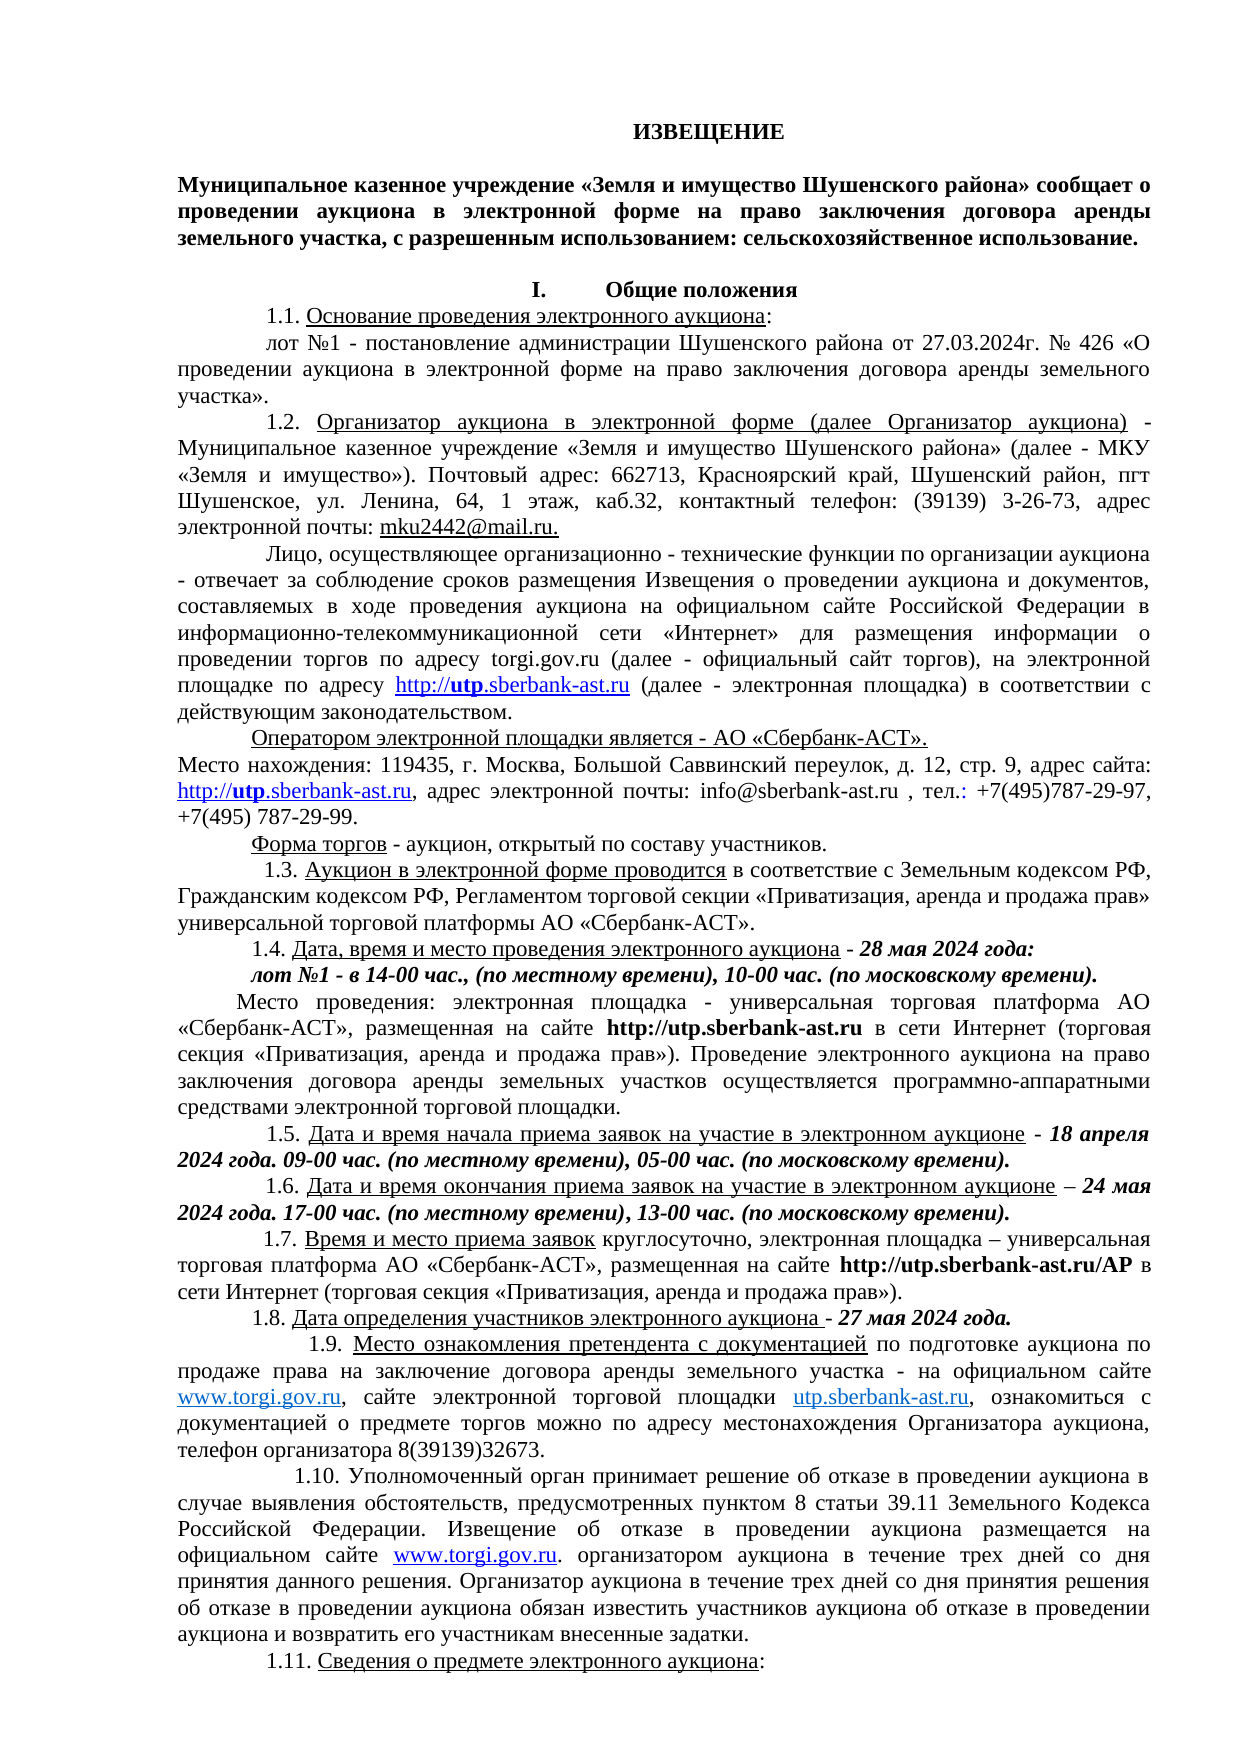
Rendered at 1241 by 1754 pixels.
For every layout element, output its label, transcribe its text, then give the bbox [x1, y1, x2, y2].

text 1.1. Основание проведения электронного аукциона: [177, 303, 1152, 329]
text 1.5. Дата и время начала приема заявок на участие в электронном аукционе - 18 апреля 2024 года. 09-00 час. (по местному времени), 05-00 час. (по московскому времени). [177, 1119, 1152, 1172]
text 1.8. Дата определения участников электронного аукциона - 27 мая 2024 года. [906, 1304, 1152, 1330]
text 1.9. Место ознакомления претендента с документацией по подготовке аукциона по продаже права на заключение договора аренды земельного участка - на официальном сайте www.torgi.gov.ru, сайте электронной торговой площадки utp.sberbank-ast.ru, ознакомиться с документацией о предмете торгов можно по адресу местонахождения Организатора аукциона, телефон организатора 8(39139)32673. [177, 1330, 1152, 1462]
text 1.7. Время и место приема заявок круглосуточно, электронная площадка – универсальная торговая платформа АО «Сбербанк-АСТ», размещенная на сайте http://utp.sberbank-ast.ru/AP в сети Интернет (торговая секция «Приватизация, аренда и продажа прав»). [177, 1225, 1152, 1304]
text ИЗВЕЩЕНИЕ [177, 118, 1152, 144]
text лот №1 - в 14-00 час., (по местному времени), 10-00 час. (по московскому времени). [177, 961, 1152, 988]
text 1.2. Организатор аукциона в электронной форме (далее Организатор аукциона) - Муниципальное казенное учреждение «Земля и имущество Шушенского района» (далее - МКУ «Земля и имущество»). Почтовый адрес: 662713, Красноярский край, Шушенский район, пгт Шушенское, ул. Ленина, 64, 1 этаж, каб.32, контактный телефон: (39139) 3-26-73, адрес электронной почты: mku2442@mail.ru. [177, 408, 1152, 540]
text Форма торгов - аукцион, открытый по составу участников. [177, 830, 1152, 856]
list Общие положения [177, 276, 1152, 303]
text Место проведения: электронная площадка - универсальная торговая платформа АО «Сбербанк-АСТ», размещенная на сайте http://utp.sberbank-ast.ru в сети Интернет (торговая секция «Приватизация, аренда и продажа прав»). Проведение электронного аукциона на право заключения договора аренды земельных участков осуществляется программно-аппаратными средствами электронной торговой площадки. [177, 988, 1152, 1119]
text 1.4. Дата, время и место проведения электронного аукциона - 28 мая 2024 года: [177, 935, 846, 961]
text Оператором электронной площадки является - АО «Сбербанк-АСТ». [177, 724, 1152, 751]
text 1.10. Уполномоченный орган принимает решение об отказе в проведении аукциона в случае выявления обстоятельств, предусмотренных пунктом 8 статьи 39.11 Земельного Кодекса Российской Федерации. Извещение об отказе в проведении аукциона размещается на официальном сайте www.torgi.gov.ru. организатором аукциона в течение трех дней со дня принятия данного решения. Организатор аукциона в течение трех дней со дня принятия решения об отказе в проведении аукциона обязан известить участников аукциона об отказе в проведении аукциона и возвратить его участникам внесенные задатки. [177, 1462, 1152, 1647]
text 1.6. Дата и время окончания приема заявок на участие в электронном аукционе – 24 мая 2024 года. 17-00 час. (по местному времени), 13-00 час. (по московскому времени). [177, 1172, 1152, 1225]
text 1.8. Дата определения участников электронного аукциона - 27 мая 2024 года. [177, 1304, 838, 1330]
text 1.11. Сведения о предмете электронного аукциона: [177, 1647, 1152, 1673]
text Муниципальное казенное учреждение «Земля и имущество Шушенского района» сообщает о проведении аукциона в электронной форме на право заключения договора аренды земельного участка, с разрешенным использованием: сельскохозяйственное использование. [177, 171, 1152, 250]
text Лицо, осуществляющее организационно - технические функции по организации аукциона - отвечает за соблюдение сроков размещения Извещения о проведении аукциона и документов, составляемых в ходе проведения аукциона на официальном сайте Российской Федерации в информационно-телекоммуникационной сети «Интернет» для размещения информации о проведении торгов по адресу torgi.gov.ru (далее - официальный сайт торгов), на электронной площадке по адресу http://utp.sberbank-ast.ru (далее - электронная площадка) в соответствии с действующим законодательством. [177, 540, 1152, 724]
text 1.3. Аукцион в электронной форме проводится в соответствие с Земельным кодексом РФ, Гражданским кодексом РФ, Регламентом торговой секции «Приватизация, аренда и продажа прав» универсальной торговой платформы АО «Сбербанк-АСТ». [177, 856, 1152, 935]
text лот №1 - постановление администрации Шушенского района от 27.03.2024г. № 426 «О проведении аукциона в электронной форме на право заключения договора аренды земельного участка». [177, 329, 1152, 408]
text Место нахождения: 119435, г. Москва, Большой Саввинский переулок, д. 12, стр. 9, адрес сайта: http://utp.sberbank-ast.ru, адрес электронной почты: info@sberbank-ast.ru , тел.: +7(495)787-29-97, +7(495) 787-29-99. [177, 751, 1152, 830]
